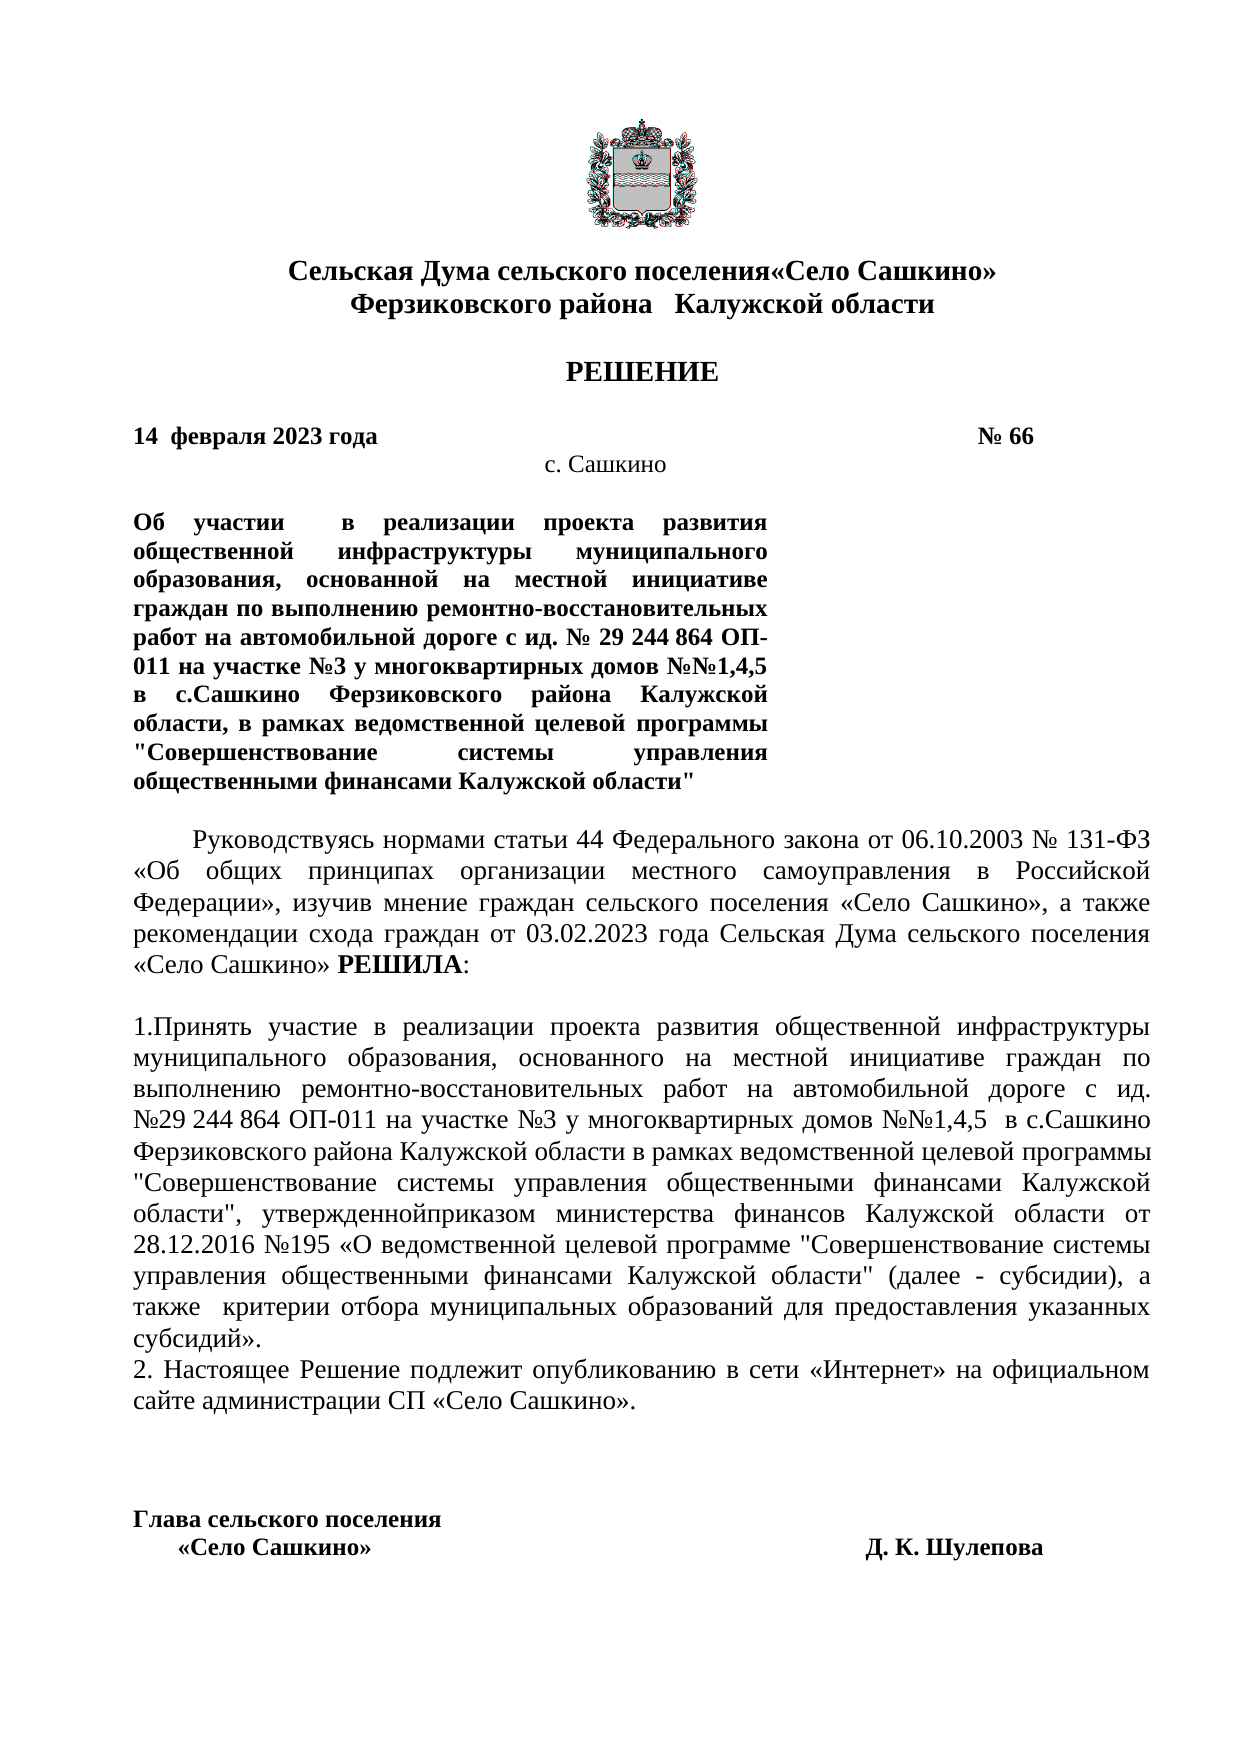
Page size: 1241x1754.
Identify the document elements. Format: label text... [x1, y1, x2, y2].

text 1.Принять участие в реализации проекта развития общественной инфраструктуры муниципального образования, основанного на местной инициативе граждан по выполнению ремонтно-восстановительных работ на автомобильной дороге с ид. №29 244 864 ОП-011 на участке №3 у многоквартирных домов №№1,4,5 в с.Сашкино Ферзиковского района Калужской области в рамках ведомственной целевой программы "Совершенствование системы управления общественными финансами Калужской области", утвержденнойприказом министерства финансов Калужской области от 28.12.2016 №195 «О ведомственной целевой программе "Совершенствование системы управления общественными финансами Калужской области" (далее - субсидии), а также критерии отбора муниципальных образований для предоставления указанных субсидий». [133, 1010, 1152, 1135]
text 14 февраля 2023 года № 66 [133, 421, 1152, 449]
text с. Сашкино [59, 449, 1152, 478]
text 1.Принять участие в реализации проекта развития общественной инфраструктуры муниципального образования, основанного на местной инициативе граждан по выполнению ремонтно-восстановительных работ на автомобильной дороге с ид. №29 244 864 ОП-011 на участке №3 у многоквартирных домов №№1,4,5 в с.Сашкино Ферзиковского района Калужской области в рамках ведомственной целевой программы "Совершенствование системы управления общественными финансами Калужской области", утвержденнойприказом министерства финансов Калужской области от 28.12.2016 №195 «О ведомственной целевой программе "Совершенствование системы управления общественными финансами Калужской области" (далее - субсидии), а также критерии отбора муниципальных образований для предоставления указанных субсидий». [133, 1135, 1152, 1353]
text Ферзиковского района Калужской области [133, 287, 1152, 320]
text Сельская Дума сельского поселения«Село Сашкино» [133, 253, 1152, 287]
picture [586, 118, 699, 229]
text 2. Настоящее Решение подлежит опубликованию в сети «Интернет» на официальном сайте администрации СП «Село Сашкино». [133, 1353, 1152, 1415]
text Руководствуясь нормами статьи 44 Федерального закона от 06.10.2003 № 131-ФЗ «Об общих принципах организации местного самоуправления в Российской Федерации», изучив мнение граждан сельского поселения «Село Сашкино», а также рекомендации схода граждан от 03.02.2023 года Сельская Дума сельского поселения «Село Сашкино» РЕШИЛА: [133, 823, 1152, 979]
text «Село Сашкино» Д. К. Шулепова [133, 1532, 1152, 1561]
text Об участии в реализации проекта развития общественной инфраструктуры муниципального образования, основанной на местной инициативе граждан по выполнению ремонтно-восстановительных работ на автомобильной дороге с ид. № 29 244 864 ОП-011 на участке №3 у многоквартирных домов №№1,4,5 в с.Сашкино Ферзиковского района Калужской области, в рамках ведомственной целевой программы "Совершенствование системы управления общественными финансами Калужской области" [133, 507, 768, 794]
text Глава сельского поселения [133, 1504, 1152, 1532]
text РЕШЕНИЕ [133, 354, 1152, 387]
